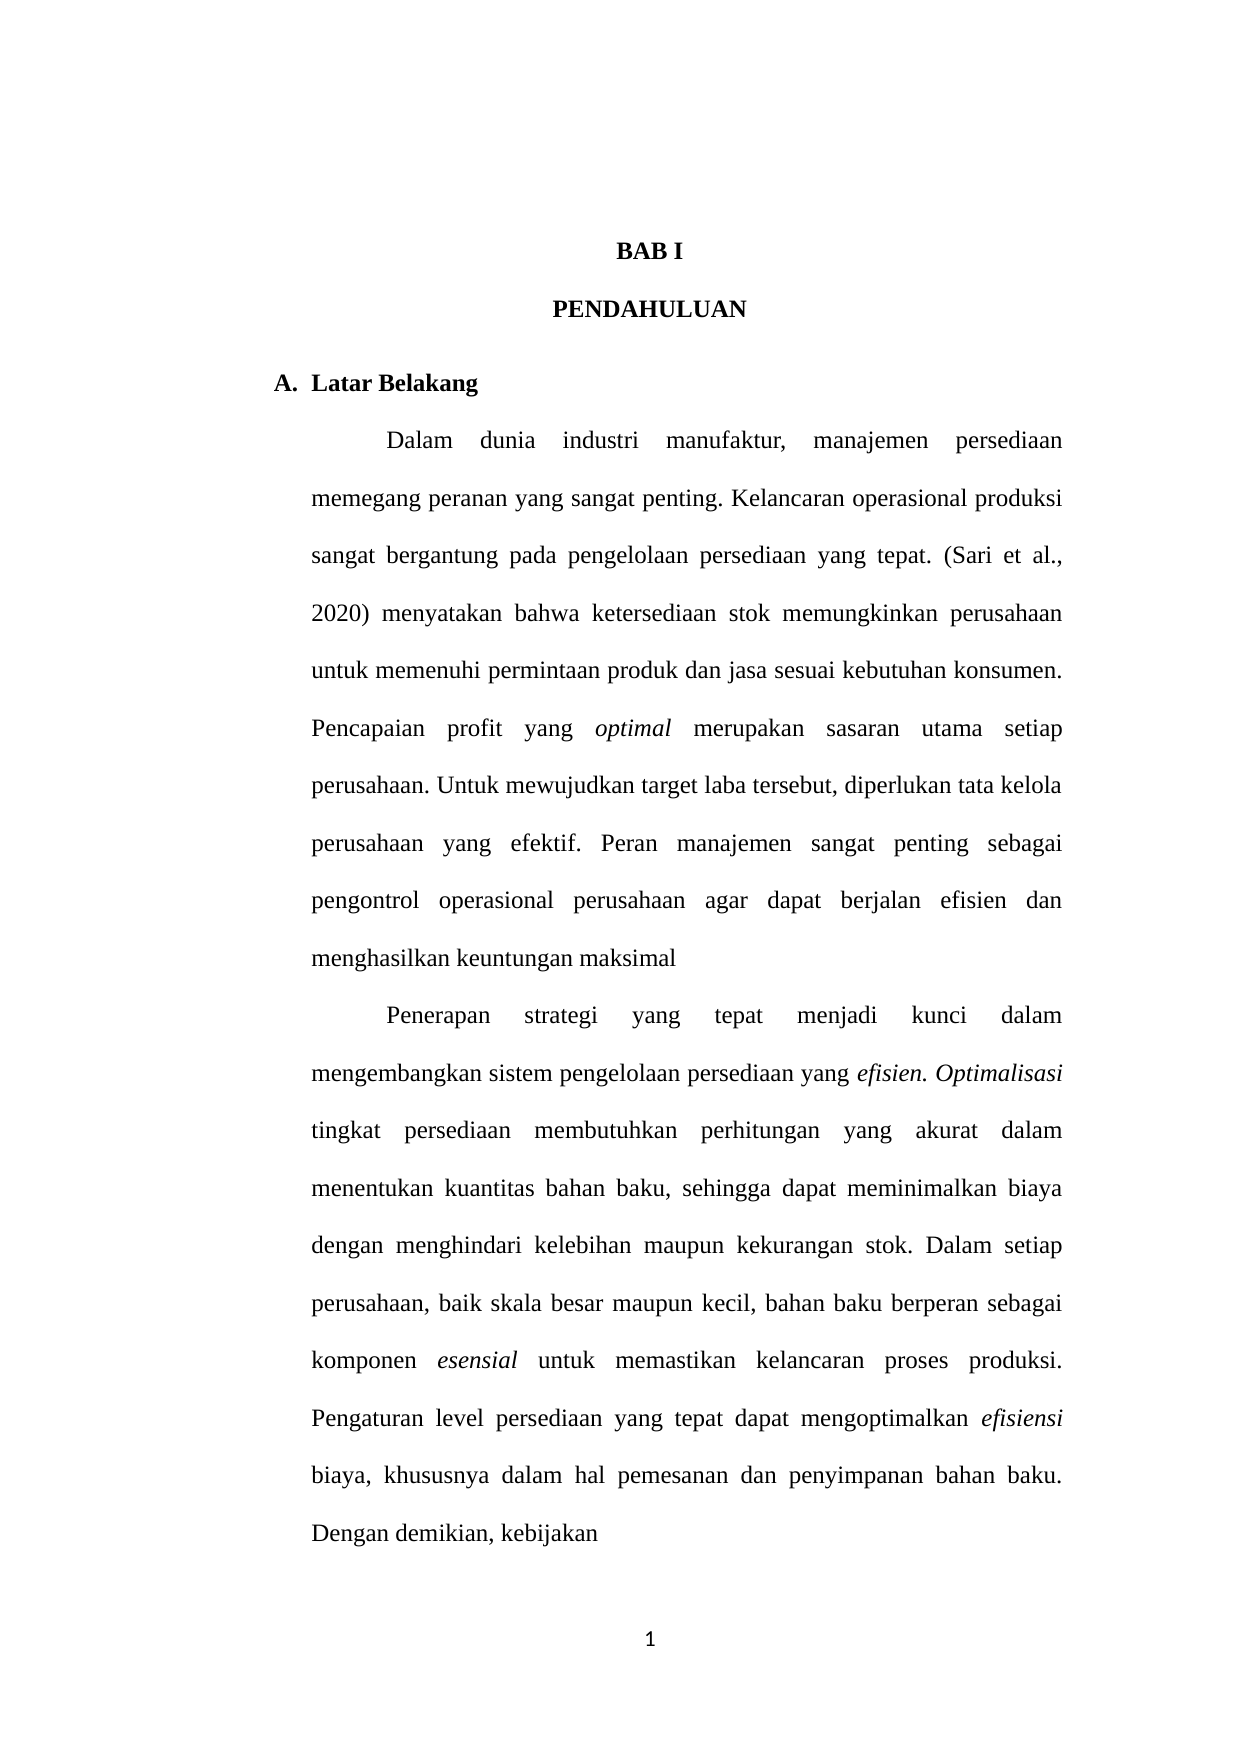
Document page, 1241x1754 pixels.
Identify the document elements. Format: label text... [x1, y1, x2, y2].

text Latar Belakang [274, 368, 1063, 397]
list Dalam dunia industri manufaktur, manajemen persediaan memegang peranan yang sangat penting. Kelancaran operasional produksi sangat bergantung pada pengelolaan persediaan yang tepat. (Sari et al., 2020) menyatakan bahwa ketersediaan stok memungkinkan perusahaan untuk memenuhi permintaan produk dan jasa sesuai kebutuhan konsumen. Pencapaian profit yang optimal merupakan sasaran utama setiap perusahaan. Untuk mewujudkan target laba tersebut, diperlukan tata kelola perusahaan yang efektif. Peran manajemen sangat penting sebagai pengontrol operasional perusahaan agar dapat berjalan efisien dan menghasilkan keuntungan maksimal [311, 425, 1063, 972]
list Penerapan strategi yang tepat menjadi kunci dalam mengembangkan sistem pengelolaan persediaan yang efisien. Optimalisasi tingkat persediaan membutuhkan perhitungan yang akurat dalam menentukan kuantitas bahan baku, sehingga dapat meminimalkan biaya dengan menghindari kelebihan maupun kekurangan stok. Dalam setiap perusahaan, baik skala besar maupun kecil, bahan baku berperan sebagai komponen esensial untuk memastikan kelancaran proses produksi. Pengaturan level persediaan yang tepat dapat mengoptimalkan efisiensi biaya, khususnya dalam hal pemesanan dan penyimpanan bahan baku. Dengan demikian, kebijakan [311, 1000, 1063, 1547]
subtitle BAB I PENDAHULUAN [236, 236, 1063, 322]
